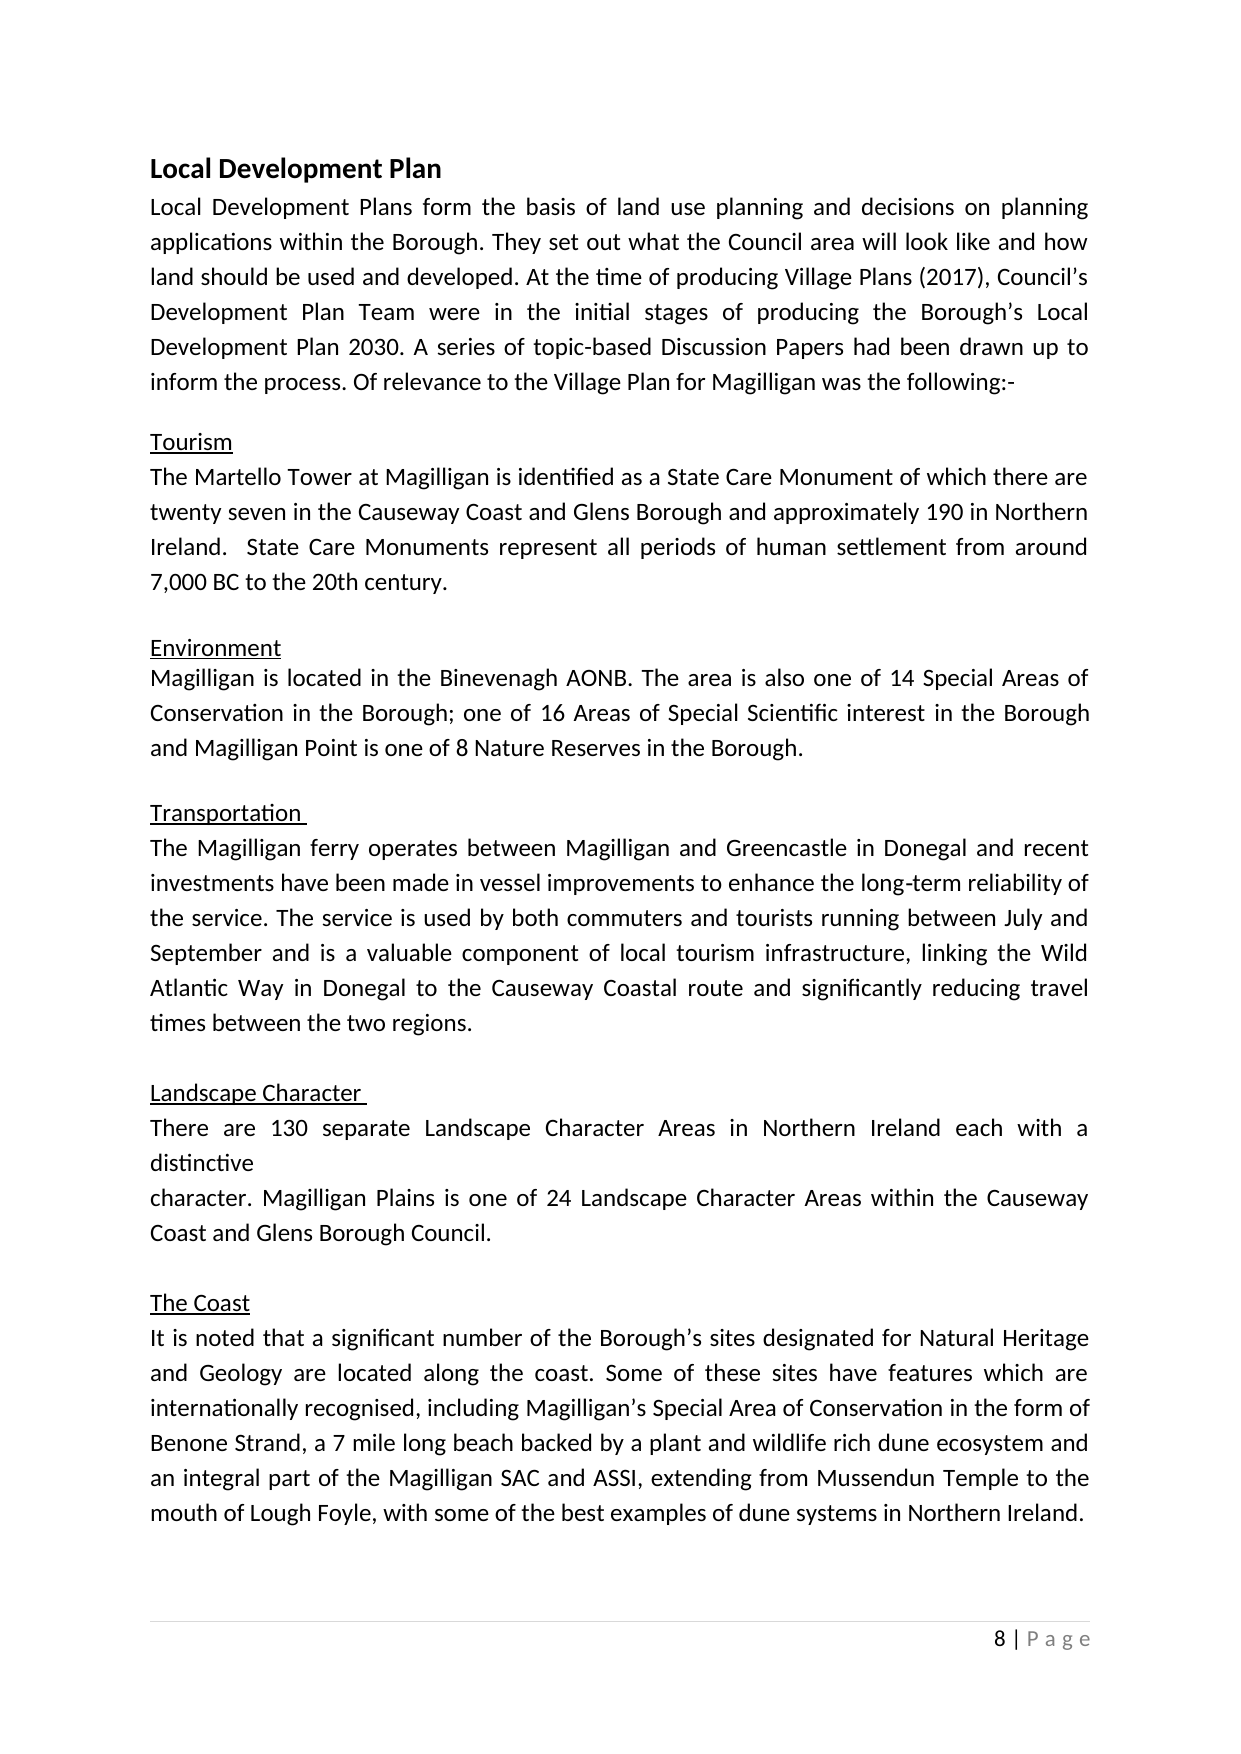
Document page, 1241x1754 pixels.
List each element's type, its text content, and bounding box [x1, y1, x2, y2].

text The Coast [150, 1287, 1090, 1318]
text Landscape Character [150, 1077, 1090, 1108]
text There are 130 separate Landscape Character Areas in Northern Ireland each with a distinctive [150, 1112, 1090, 1178]
text Local Development Plan [150, 150, 1090, 186]
text The Magilligan ferry operates between Magilligan and Greencastle in Donegal and recent investments have been made in vessel improvements to enhance the long‐term reliability of the service. The service is used by both commuters and tourists running between July and September and is a valuable component of local tourism infrastructure, linking the Wild Atlantic Way in Donegal to the Causeway Coastal route and significantly reducing travel times between the two regions. [150, 832, 1090, 1038]
text Environment [150, 632, 1090, 662]
text The Martello Tower at Magilligan is identified as a State Care Monument of which there are twenty seven in the Causeway Coast and Glens Borough and approximately 190 in Northern Ireland. State Care Monuments represent all periods of human settlement from around 7,000 BC to the 20th century. [150, 461, 1090, 597]
text character. Magilligan Plains is one of 24 Landscape Character Areas within the Causeway Coast and Glens Borough Council. [150, 1182, 1090, 1248]
text It is noted that a significant number of the Borough’s sites designated for Natural Heritage and Geology are located along the coast. Some of these sites have features which are internationally recognised, including Magilligan’s Special Area of Conservation in the form of Benone Strand, a 7 mile long beach backed by a plant and wildlife rich dune ecosystem and an integral part of the Magilligan SAC and ASSI, extending from Mussendun Temple to the mouth of Lough Foyle, with some of the best examples of dune systems in Northern Ireland. [150, 1322, 1090, 1528]
text Tourism [150, 426, 1090, 457]
text Local Development Plans form the basis of land use planning and decisions on planning applications within the Borough. They set out what the Council area will look like and how land should be used and developed. At the time of producing Village Plans (2017), Council’s Development Plan Team were in the initial stages of producing the Borough’s Local Development Plan 2030. A series of topic-based Discussion Papers had been drawn up to inform the process. Of relevance to the Village Plan for Magilligan was the following:- [150, 191, 1090, 396]
text Transportation [150, 797, 1090, 828]
text Magilligan is located in the Binevenagh AONB. The area is also one of 14 Special Areas of Conservation in the Borough; one of 16 Areas of Special Scientific interest in the Borough and Magilligan Point is one of 8 Nature Reserves in the Borough. [150, 662, 1090, 763]
